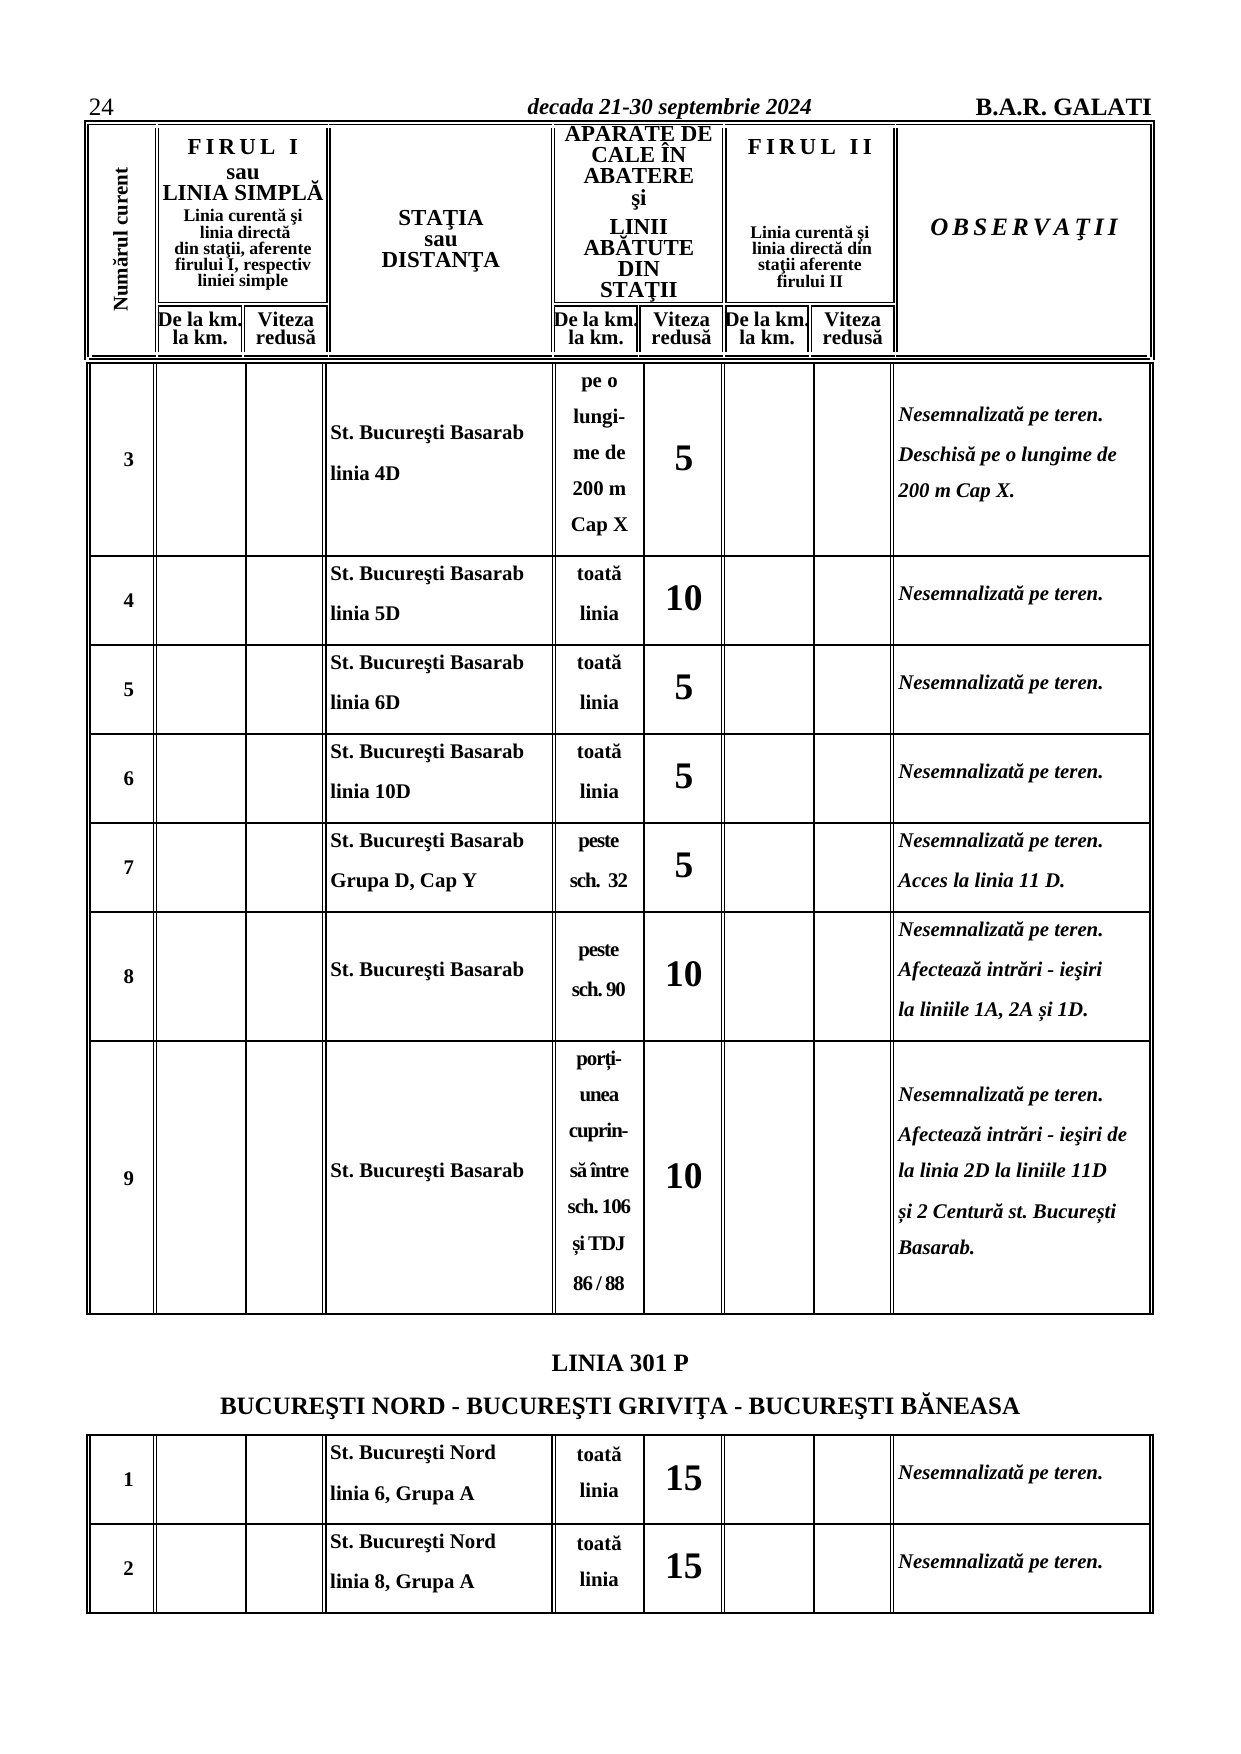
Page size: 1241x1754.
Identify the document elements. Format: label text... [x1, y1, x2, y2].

table_cell St. Bucureşti Nord linia 8, Grupa A [327, 1525, 551, 1612]
table_header Nesemnalizată pe teren. [894, 1436, 1149, 1523]
subtitle BUCUREŞTI NORD - BUCUREŞTI GRIVIŢA - BUCUREŞTI BĂNEASA [89, 1391, 1152, 1419]
table_cell [815, 364, 890, 555]
table_header [247, 1436, 322, 1523]
table_cell [815, 1042, 890, 1313]
table_cell [91, 1042, 153, 1313]
table_cell [157, 646, 245, 733]
table_cell 10 [645, 557, 721, 644]
table_cell [91, 735, 153, 822]
table_cell porți-unea cuprin- să între sch. 106 și TDJ 86 / 88 [556, 1042, 643, 1313]
table_cell [91, 1525, 153, 1612]
table_header toată linia [556, 1436, 643, 1523]
table_cell toată linia [556, 557, 643, 644]
table_cell [157, 557, 245, 644]
table_cell Nesemnalizată pe teren. [894, 1525, 1149, 1612]
table_cell [157, 364, 245, 555]
table_cell Nesemnalizată pe teren. Afectează intrări - ieşiri la liniile 1A, 2A și 1D. [894, 913, 1149, 1040]
table_cell [815, 1525, 890, 1612]
table_cell [725, 913, 813, 1040]
table_cell [157, 1042, 245, 1313]
table_cell [91, 364, 153, 555]
table_cell [815, 824, 890, 911]
table_cell [157, 824, 245, 911]
table_header [91, 1436, 153, 1523]
table_cell 5 [645, 364, 721, 555]
table_cell Nesemnalizată pe teren. Afectează intrări - ieşiri de la linia 2D la liniile 11D și 2 Centură st. București Basarab. [894, 1042, 1149, 1313]
table_cell [247, 557, 322, 644]
table_cell toată linia [556, 735, 643, 822]
table_cell Nesemnalizată pe teren. Deschisă pe o lungime de 200 m Cap X. [894, 364, 1149, 555]
table_cell [725, 646, 813, 733]
table_cell 5 [645, 646, 721, 733]
table_header [815, 1436, 890, 1523]
table_cell [725, 364, 813, 555]
table_cell [91, 824, 153, 911]
table_cell [247, 1042, 322, 1313]
table_header St. Bucureşti Nord linia 6, Grupa A [327, 1436, 551, 1523]
table_cell Nesemnalizată pe teren. [894, 646, 1149, 733]
table_cell [815, 913, 890, 1040]
table_cell [725, 557, 813, 644]
table_cell St. Bucureşti Basarab [327, 913, 552, 1040]
table_cell Nesemnalizată pe teren. Acces la linia 11 D. [894, 824, 1149, 911]
table_cell [815, 735, 890, 822]
table_cell pe o lungi-me de 200 m Cap X [556, 364, 643, 555]
table_cell 5 [645, 735, 721, 822]
table_cell 15 [645, 1525, 721, 1612]
table_cell toată linia [556, 1525, 643, 1612]
subtitle LINIA 301 P [89, 1348, 1152, 1376]
table_cell [91, 913, 153, 1040]
table_cell [247, 646, 322, 733]
table_cell [725, 735, 813, 822]
table_header [157, 1436, 245, 1523]
table_cell peste sch. 32 [556, 824, 643, 911]
table_cell peste sch. 90 [556, 913, 643, 1040]
table_header [725, 1436, 813, 1523]
table_cell [725, 1042, 813, 1313]
table_cell Nesemnalizată pe teren. [894, 735, 1149, 822]
table_cell toată linia [556, 646, 643, 733]
table_cell [247, 1525, 322, 1612]
table_cell St. Bucureşti Basarab Grupa D, Cap Y [327, 824, 552, 911]
table_cell St. Bucureşti Basarab linia 10D [327, 735, 552, 822]
table_cell 5 [645, 824, 721, 911]
table_cell Nesemnalizată pe teren. [894, 557, 1149, 644]
table_cell St. Bucureşti Basarab linia 4D [327, 364, 552, 555]
table_cell St. Bucureşti Basarab linia 6D [327, 646, 552, 733]
table_cell [815, 646, 890, 733]
table_cell [725, 1525, 813, 1612]
table_cell [91, 646, 153, 733]
table_cell [157, 735, 245, 822]
table_cell [247, 364, 322, 555]
table_cell 10 [645, 1042, 721, 1313]
table_cell [815, 557, 890, 644]
table_cell [247, 735, 322, 822]
table_cell St. Bucureşti Basarab linia 5D [327, 557, 552, 644]
table_cell [91, 557, 153, 644]
table_cell [247, 913, 322, 1040]
table_cell [157, 913, 245, 1040]
table_cell [247, 824, 322, 911]
table_cell [725, 824, 813, 911]
table_cell St. Bucureşti Basarab [327, 1042, 552, 1313]
table_header 15 [645, 1436, 721, 1523]
table_cell 10 [645, 913, 721, 1040]
table_cell [157, 1525, 245, 1612]
